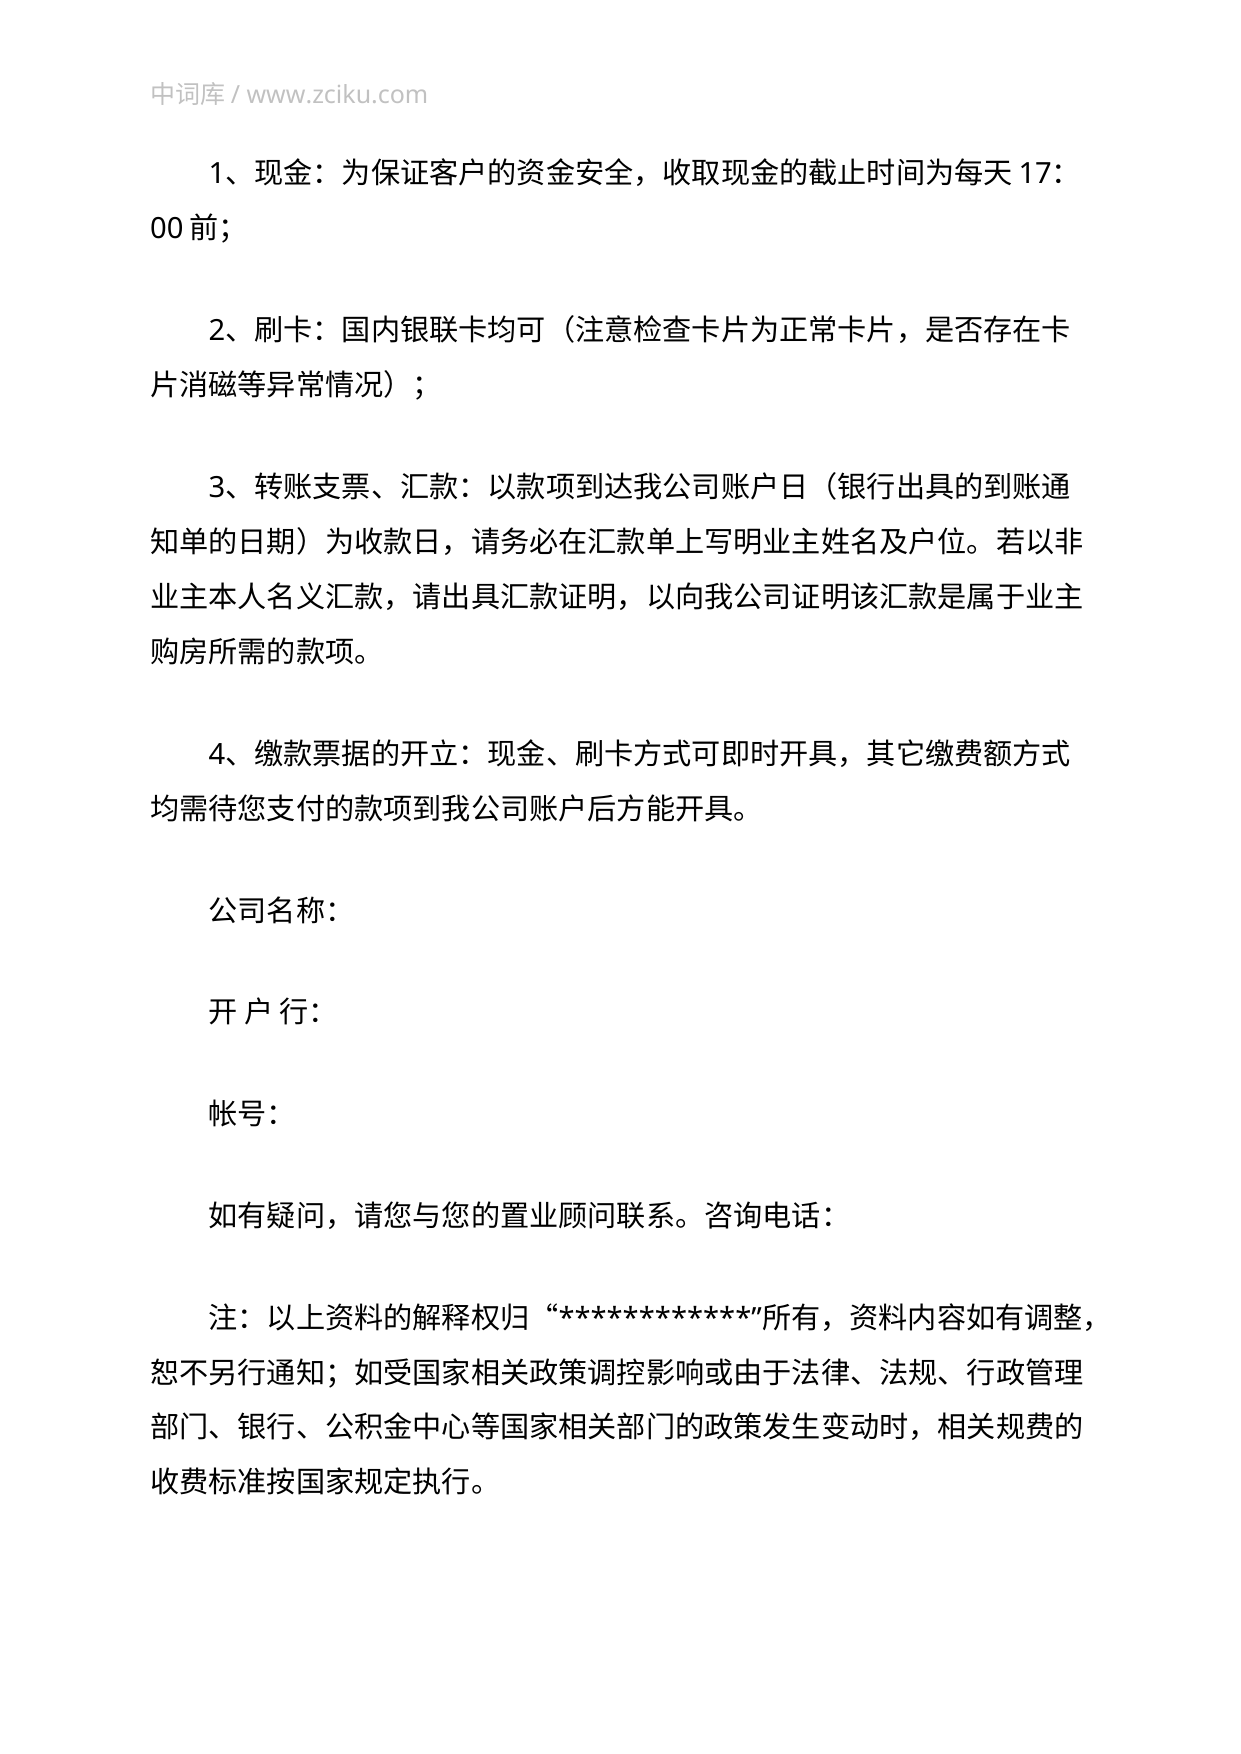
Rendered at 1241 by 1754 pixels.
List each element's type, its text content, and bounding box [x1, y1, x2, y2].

text 1、现金：为保证客户的资金安全，收取现金的截止时间为每天17：00前； [150, 150, 1090, 247]
text 如有疑问，请您与您的置业顾问联系。咨询电话： [150, 1192, 1090, 1235]
text 2、刷卡：国内银联卡均可（注意检查卡片为正常卡片，是否存在卡片消磁等异常情况）； [150, 307, 1090, 404]
text 开 户 行： [150, 989, 1090, 1031]
text 公司名称： [150, 887, 1090, 929]
text 3、转账支票、汇款：以款项到达我公司账户日（银行出具的到账通知单的日期）为收款日，请务必在汇款单上写明业主姓名及户位。若以非业主本人名义汇款，请出具汇款证明，以向我公司证明该汇款是属于业主购房所需的款项。 [150, 464, 1090, 671]
text 帐号： [150, 1091, 1090, 1133]
text 4、缴款票据的开立：现金、刷卡方式可即时开具，其它缴费额方式均需待您支付的款项到我公司账户后方能开具。 [150, 730, 1090, 828]
text 注：以上资料的解释权归“************”所有，资料内容如有调整，恕不另行通知；如受国家相关政策调控影响或由于法律、法规、行政管理部门、银行、公积金中心等国家相关部门的政策发生变动时，相关规费的收费标准按国家规定执行。 [150, 1294, 1090, 1501]
